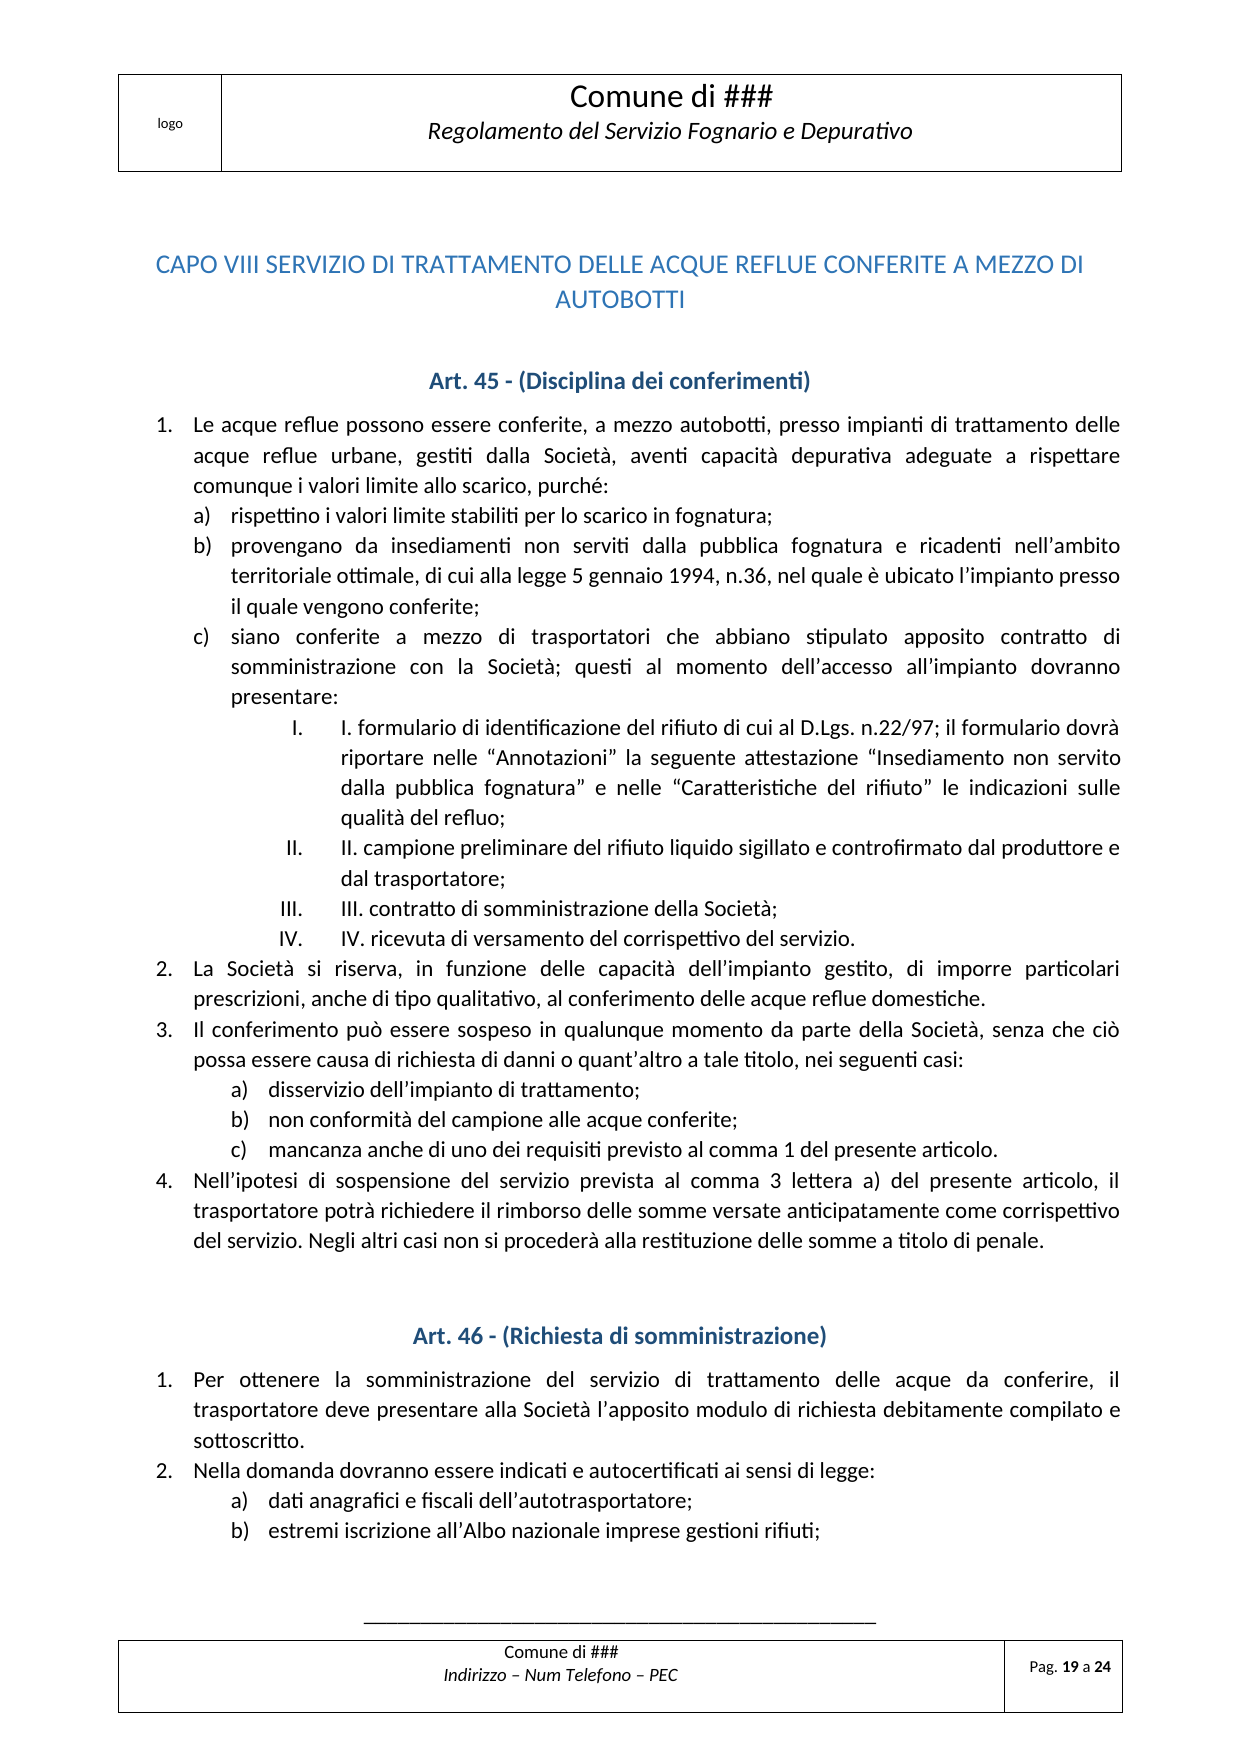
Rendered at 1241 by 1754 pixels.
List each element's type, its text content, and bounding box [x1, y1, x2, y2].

list La Società si riserva, in funzione delle capacità dell’impianto gestito, di imporre particolari prescrizioni, anche di tipo qualitativo, al conferimento delle acque reflue domestiche. [156, 954, 1122, 1012]
subtitle CAPO VIII SERVIZIO DI TRATTAMENTO DELLE ACQUE REFLUE CONFERITE A MEZZO DI AUTOBOTTI [118, 247, 1122, 316]
subtitle Art. 45 - (Disciplina dei conferimenti) [118, 365, 1122, 396]
list Nella domanda dovranno essere indicati e autocertificati ai sensi di legge: [156, 1456, 1122, 1484]
list IV. ricevuta di versamento del corrispettivo del servizio. [303, 924, 1122, 952]
list estremi iscrizione all’Albo nazionale imprese gestioni rifiuti; [231, 1516, 1122, 1544]
list Le acque reflue possono essere conferite, a mezzo autobotti, presso impianti di trattamento delle acque reflue urbane, gestiti dalla Società, aventi capacità depurativa adeguate a rispettare comunque i valori limite allo scarico, purché: [156, 411, 1122, 499]
list II. campione preliminare del rifiuto liquido sigillato e controfirmato dal produttore e dal trasportatore; [303, 833, 1122, 892]
list disservizio dell’impianto di trattamento; [231, 1075, 1122, 1103]
list Per ottenere la somministrazione del servizio di trattamento delle acque da conferire, il trasportatore deve presentare alla Società l’apposito modulo di richiesta debitamente compilato e sottoscritto. [156, 1365, 1122, 1454]
subtitle Art. 46 - (Richiesta di somministrazione) [118, 1320, 1122, 1350]
list provengano da insediamenti non serviti dalla pubblica fognatura e ricadenti nell’ambito territoriale ottimale, di cui alla legge 5 gennaio 1994, n.36, nel quale è ubicato l’impianto presso il quale vengono conferite; [193, 531, 1122, 620]
list III. contratto di somministrazione della Società; [303, 894, 1122, 922]
list rispettino i valori limite stabiliti per lo scarico in fognatura; [193, 501, 1122, 529]
list mancanza anche di uno dei requisiti previsto al comma 1 del presente articolo. [231, 1136, 1122, 1163]
list siano conferite a mezzo di trasportatori che abbiano stipulato apposito contratto di somministrazione con la Società; questi al momento dell’accesso all’impianto dovranno presentare: [193, 622, 1122, 710]
list Il conferimento può essere sospeso in qualunque momento da parte della Società, senza che ciò possa essere causa di richiesta di danni o quant’altro a tale titolo, nei seguenti casi: [156, 1015, 1122, 1073]
list I. formulario di identificazione del rifiuto di cui al D.Lgs. n.22/97; il formulario dovrà riportare nelle “Annotazioni” la seguente attestazione “Insediamento non servito dalla pubblica fognatura” e nelle “Caratteristiche del rifiuto” le indicazioni sulle qualità del refluo; [303, 713, 1122, 831]
list Nell’ipotesi di sospensione del servizio prevista al comma 3 lettera a) del presente articolo, il trasportatore potrà richiedere il rimborso delle somme versate anticipatamente come corrispettivo del servizio. Negli altri casi non si procederà alla restituzione delle somme a titolo di penale. [156, 1166, 1122, 1254]
list dati anagrafici e fiscali dell’autotrasportatore; [231, 1486, 1122, 1514]
list non conformità del campione alle acque conferite; [231, 1105, 1122, 1133]
